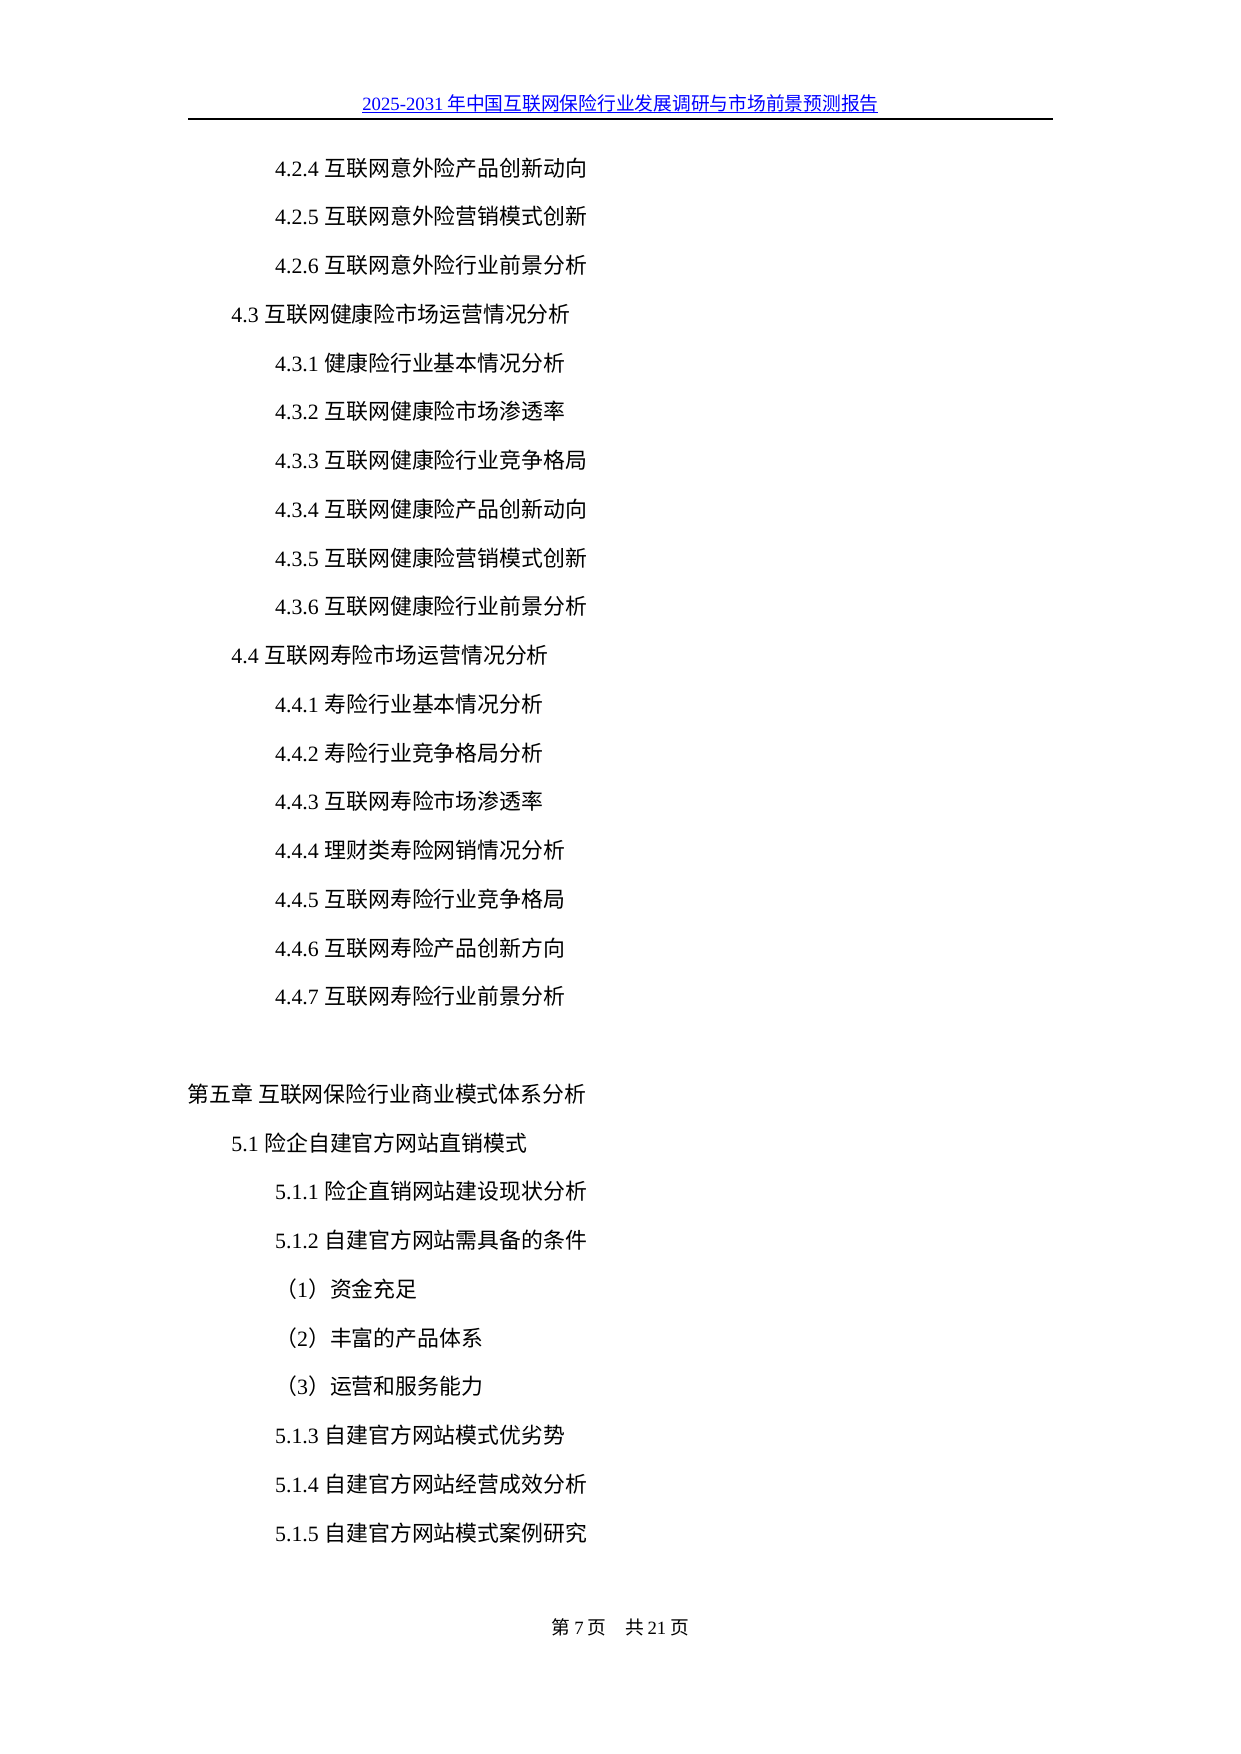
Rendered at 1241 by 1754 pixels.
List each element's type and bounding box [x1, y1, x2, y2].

text [187, 150, 1053, 1548]
